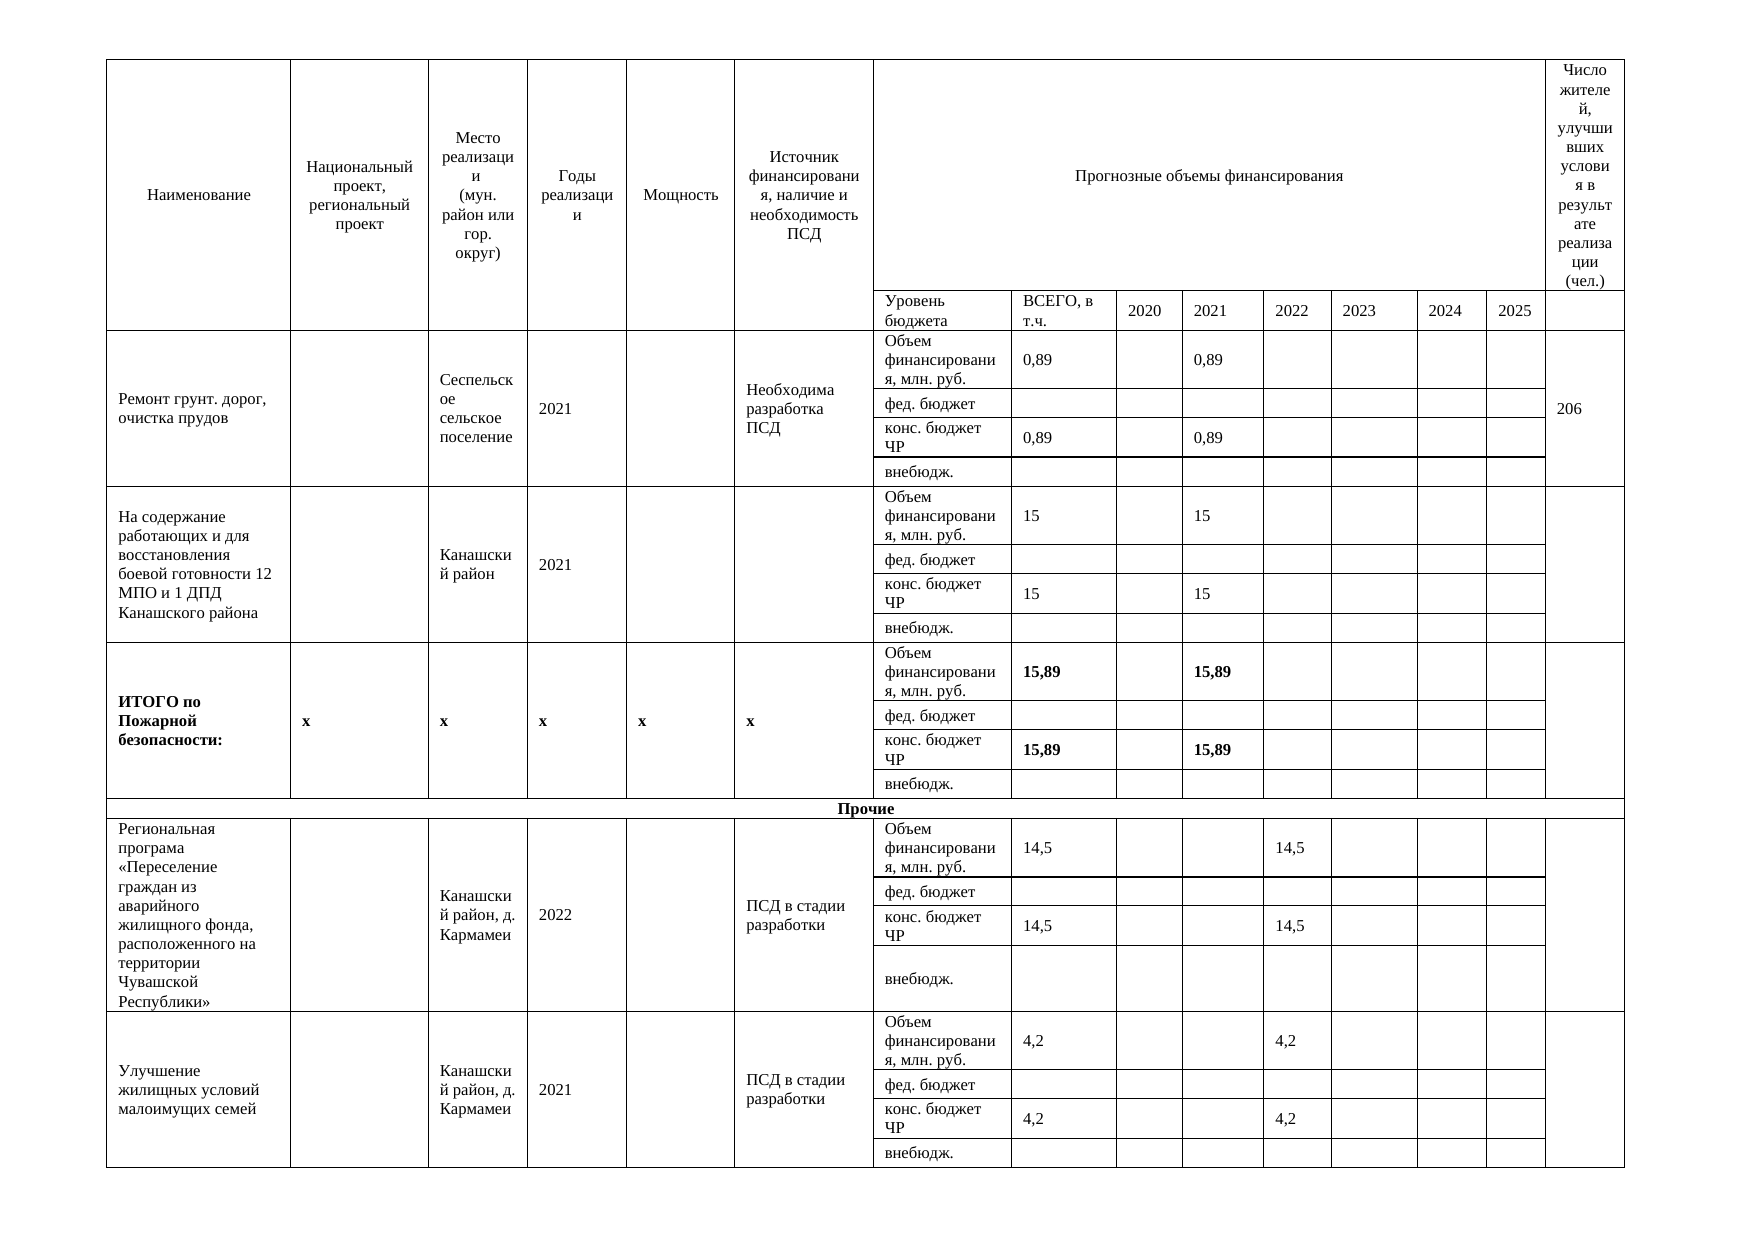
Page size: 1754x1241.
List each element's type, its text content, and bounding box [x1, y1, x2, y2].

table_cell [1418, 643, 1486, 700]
table_header Годы реализации [528, 60, 626, 329]
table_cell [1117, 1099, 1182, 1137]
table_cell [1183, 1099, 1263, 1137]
table_cell ВСЕГО, в т.ч. [1012, 291, 1116, 329]
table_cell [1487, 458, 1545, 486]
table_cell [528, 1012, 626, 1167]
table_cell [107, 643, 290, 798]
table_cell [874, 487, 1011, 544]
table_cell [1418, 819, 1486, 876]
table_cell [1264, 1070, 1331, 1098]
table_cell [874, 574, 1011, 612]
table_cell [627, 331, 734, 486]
table_cell [1546, 291, 1624, 329]
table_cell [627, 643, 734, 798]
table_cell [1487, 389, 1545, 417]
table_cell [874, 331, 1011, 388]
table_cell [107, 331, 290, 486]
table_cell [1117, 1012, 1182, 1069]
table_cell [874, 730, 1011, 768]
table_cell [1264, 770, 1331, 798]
table_cell 2020 [1117, 291, 1182, 329]
table_cell 2022 [1264, 291, 1331, 329]
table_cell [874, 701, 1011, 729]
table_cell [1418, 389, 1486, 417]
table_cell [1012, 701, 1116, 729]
table_header Наименование [107, 60, 290, 329]
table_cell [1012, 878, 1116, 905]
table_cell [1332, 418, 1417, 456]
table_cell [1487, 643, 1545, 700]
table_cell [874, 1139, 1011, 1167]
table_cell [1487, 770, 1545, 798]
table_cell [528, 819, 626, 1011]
table_header Место реализации (мун. район или гор. округ) [429, 60, 527, 329]
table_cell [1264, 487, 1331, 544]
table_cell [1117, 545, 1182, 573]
table_header Национальный проект, региональный проект [291, 60, 428, 329]
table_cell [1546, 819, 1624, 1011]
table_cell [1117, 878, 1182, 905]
table_header Источник финансирования, наличие и необходимость ПСД [735, 60, 873, 329]
table_header Число жителей, улучшивших условия в результате реализации (чел.) [1546, 60, 1624, 290]
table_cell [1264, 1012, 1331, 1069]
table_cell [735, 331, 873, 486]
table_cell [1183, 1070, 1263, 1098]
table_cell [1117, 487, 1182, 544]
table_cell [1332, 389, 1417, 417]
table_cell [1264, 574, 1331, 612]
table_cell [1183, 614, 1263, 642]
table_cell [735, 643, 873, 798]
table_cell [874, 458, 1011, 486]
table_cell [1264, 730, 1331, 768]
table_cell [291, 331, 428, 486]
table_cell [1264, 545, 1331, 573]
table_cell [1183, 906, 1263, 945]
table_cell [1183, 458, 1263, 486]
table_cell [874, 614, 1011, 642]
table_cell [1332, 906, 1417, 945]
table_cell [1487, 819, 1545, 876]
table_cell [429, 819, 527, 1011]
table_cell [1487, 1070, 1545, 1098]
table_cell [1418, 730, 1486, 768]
table_cell Уровень бюджета [874, 291, 1011, 329]
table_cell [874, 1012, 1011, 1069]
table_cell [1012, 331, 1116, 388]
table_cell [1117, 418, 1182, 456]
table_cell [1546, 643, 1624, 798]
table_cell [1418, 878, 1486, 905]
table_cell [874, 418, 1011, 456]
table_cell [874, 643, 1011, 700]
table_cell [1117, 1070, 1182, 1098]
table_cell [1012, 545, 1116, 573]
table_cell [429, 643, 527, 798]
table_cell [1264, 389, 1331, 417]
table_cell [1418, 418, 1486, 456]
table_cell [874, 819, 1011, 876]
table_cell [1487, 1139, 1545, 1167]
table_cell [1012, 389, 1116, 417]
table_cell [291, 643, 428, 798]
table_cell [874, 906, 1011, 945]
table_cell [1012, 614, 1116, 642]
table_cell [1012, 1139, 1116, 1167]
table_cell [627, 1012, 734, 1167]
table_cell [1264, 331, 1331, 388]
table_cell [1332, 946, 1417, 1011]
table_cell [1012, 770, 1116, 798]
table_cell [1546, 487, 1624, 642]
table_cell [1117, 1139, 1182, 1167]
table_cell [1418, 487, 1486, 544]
table_cell 2025 [1487, 291, 1545, 329]
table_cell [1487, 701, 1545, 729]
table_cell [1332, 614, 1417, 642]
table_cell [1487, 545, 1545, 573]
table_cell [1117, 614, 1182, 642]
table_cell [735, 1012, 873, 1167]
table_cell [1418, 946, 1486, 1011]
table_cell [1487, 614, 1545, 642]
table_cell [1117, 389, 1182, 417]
table_header Мощность [627, 60, 734, 329]
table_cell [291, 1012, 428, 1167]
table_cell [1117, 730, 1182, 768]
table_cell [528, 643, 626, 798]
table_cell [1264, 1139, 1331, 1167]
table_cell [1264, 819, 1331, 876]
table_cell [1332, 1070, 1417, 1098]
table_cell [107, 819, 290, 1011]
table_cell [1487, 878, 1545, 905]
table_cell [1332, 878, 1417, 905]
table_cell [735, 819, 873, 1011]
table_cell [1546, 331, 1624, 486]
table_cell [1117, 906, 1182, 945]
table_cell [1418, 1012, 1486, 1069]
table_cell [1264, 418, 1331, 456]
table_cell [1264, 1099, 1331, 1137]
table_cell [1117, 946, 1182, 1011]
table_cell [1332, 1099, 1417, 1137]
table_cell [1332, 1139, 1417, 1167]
table_cell 2023 [1332, 291, 1417, 329]
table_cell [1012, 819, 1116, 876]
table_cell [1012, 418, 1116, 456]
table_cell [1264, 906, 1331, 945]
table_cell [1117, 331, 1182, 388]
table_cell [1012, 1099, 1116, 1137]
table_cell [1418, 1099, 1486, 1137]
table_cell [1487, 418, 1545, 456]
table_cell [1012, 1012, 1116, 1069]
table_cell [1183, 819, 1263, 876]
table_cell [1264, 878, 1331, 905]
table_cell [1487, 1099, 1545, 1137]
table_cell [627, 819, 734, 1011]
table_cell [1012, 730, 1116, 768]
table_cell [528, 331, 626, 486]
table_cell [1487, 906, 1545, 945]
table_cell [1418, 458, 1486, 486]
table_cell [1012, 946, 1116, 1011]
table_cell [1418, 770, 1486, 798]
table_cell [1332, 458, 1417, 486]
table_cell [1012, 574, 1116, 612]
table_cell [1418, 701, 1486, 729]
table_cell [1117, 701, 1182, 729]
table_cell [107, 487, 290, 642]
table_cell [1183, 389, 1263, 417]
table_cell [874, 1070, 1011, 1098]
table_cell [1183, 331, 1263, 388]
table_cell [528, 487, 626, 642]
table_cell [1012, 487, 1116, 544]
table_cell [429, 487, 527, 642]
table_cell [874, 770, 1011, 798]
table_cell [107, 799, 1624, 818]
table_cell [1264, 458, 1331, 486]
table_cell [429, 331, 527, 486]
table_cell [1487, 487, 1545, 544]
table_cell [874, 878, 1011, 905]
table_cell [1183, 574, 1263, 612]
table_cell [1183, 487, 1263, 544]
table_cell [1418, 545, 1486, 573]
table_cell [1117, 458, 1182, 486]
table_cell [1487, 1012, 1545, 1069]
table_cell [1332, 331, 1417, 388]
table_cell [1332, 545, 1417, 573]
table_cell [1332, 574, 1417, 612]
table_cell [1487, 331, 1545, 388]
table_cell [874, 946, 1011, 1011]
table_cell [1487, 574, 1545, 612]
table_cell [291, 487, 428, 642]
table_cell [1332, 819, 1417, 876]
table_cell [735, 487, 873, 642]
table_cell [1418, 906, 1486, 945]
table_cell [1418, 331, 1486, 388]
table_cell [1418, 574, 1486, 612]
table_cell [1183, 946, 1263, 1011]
table_cell 2021 [1183, 291, 1263, 329]
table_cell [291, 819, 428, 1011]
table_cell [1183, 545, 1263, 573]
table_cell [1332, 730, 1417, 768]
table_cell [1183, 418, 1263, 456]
table_header Прогнозные объемы финансирования [874, 60, 1545, 290]
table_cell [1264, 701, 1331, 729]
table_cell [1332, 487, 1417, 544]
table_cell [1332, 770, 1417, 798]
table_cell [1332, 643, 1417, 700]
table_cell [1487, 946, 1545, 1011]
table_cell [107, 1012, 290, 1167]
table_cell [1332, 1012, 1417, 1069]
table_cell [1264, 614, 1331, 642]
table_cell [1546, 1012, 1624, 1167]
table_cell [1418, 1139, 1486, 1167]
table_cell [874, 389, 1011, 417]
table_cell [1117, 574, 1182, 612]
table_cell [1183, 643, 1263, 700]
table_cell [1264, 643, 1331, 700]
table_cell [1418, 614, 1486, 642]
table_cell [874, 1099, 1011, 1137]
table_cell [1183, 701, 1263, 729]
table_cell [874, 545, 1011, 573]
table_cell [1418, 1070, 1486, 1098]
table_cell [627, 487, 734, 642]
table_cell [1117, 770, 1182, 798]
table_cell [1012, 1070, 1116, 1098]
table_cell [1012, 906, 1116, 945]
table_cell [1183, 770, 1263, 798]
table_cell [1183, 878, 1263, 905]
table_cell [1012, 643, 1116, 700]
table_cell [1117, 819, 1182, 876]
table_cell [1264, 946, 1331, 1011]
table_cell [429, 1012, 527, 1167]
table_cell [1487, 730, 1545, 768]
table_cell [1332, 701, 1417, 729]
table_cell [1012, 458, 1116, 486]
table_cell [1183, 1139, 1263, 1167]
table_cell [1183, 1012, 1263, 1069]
table_cell 2024 [1418, 291, 1486, 329]
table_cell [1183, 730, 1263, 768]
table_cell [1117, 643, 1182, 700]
